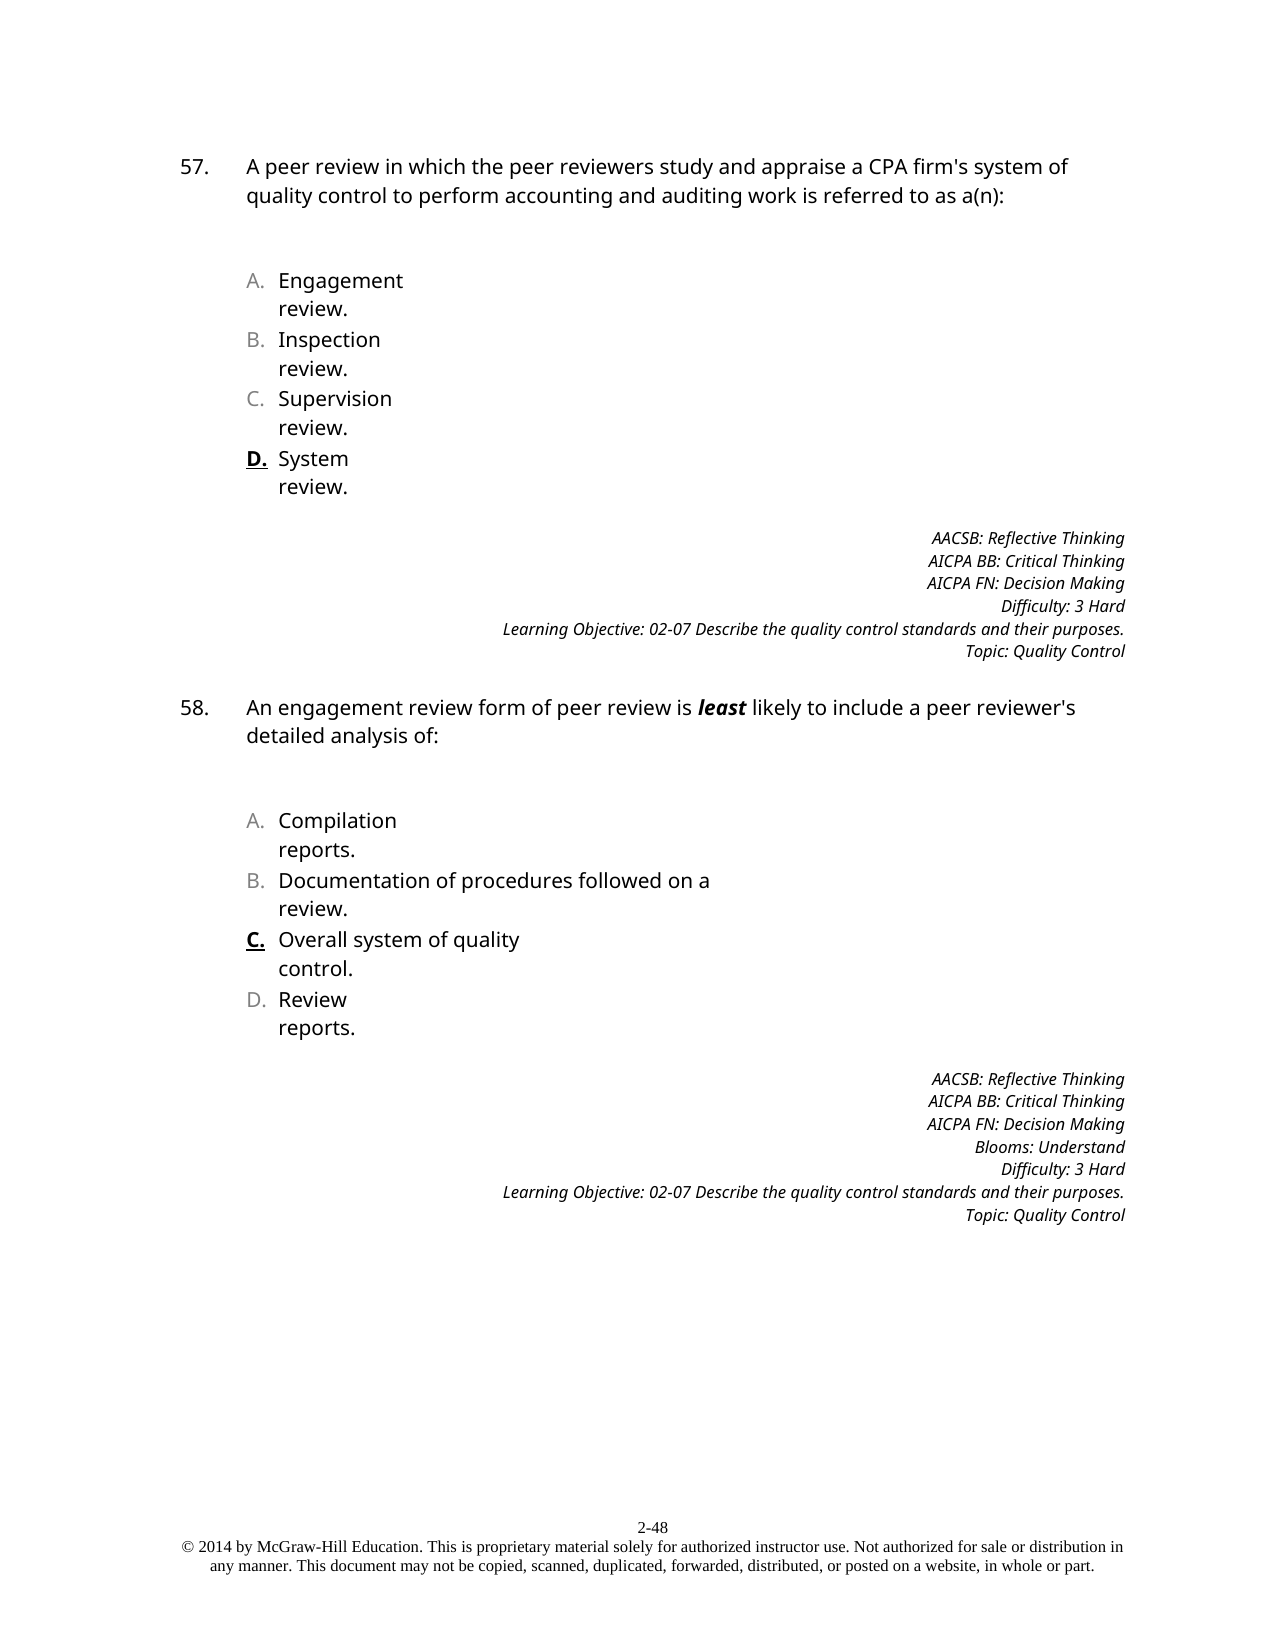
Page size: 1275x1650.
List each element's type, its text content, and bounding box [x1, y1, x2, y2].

table_header A peer review in which the peer reviewers study and appraise a CPA firm's system of quality control to perform accounting and auditing work is referred to as a(n): [246, 153, 1125, 501]
table_header 58. [180, 693, 246, 1042]
table_header An engagement review form of peer review is least likely to include a peer reviewer's detailed analysis of: [246, 693, 1125, 1042]
table_header 57. [180, 153, 246, 501]
table_header AACSB: Reflective Thinking AICPA BB: Critical Thinking AICPA FN: Decision Making Blooms: Understand Difficulty: 3 Hard Learning Objective: 02-07 Describe the quality control standards and their purposes. Topic: Quality Control [180, 1067, 1125, 1254]
table_header AACSB: Reflective Thinking AICPA BB: Critical Thinking AICPA FN: Decision Making Difficulty: 3 Hard Learning Objective: 02-07 Describe the quality control standards and their purposes. Topic: Quality Control [180, 526, 1125, 691]
